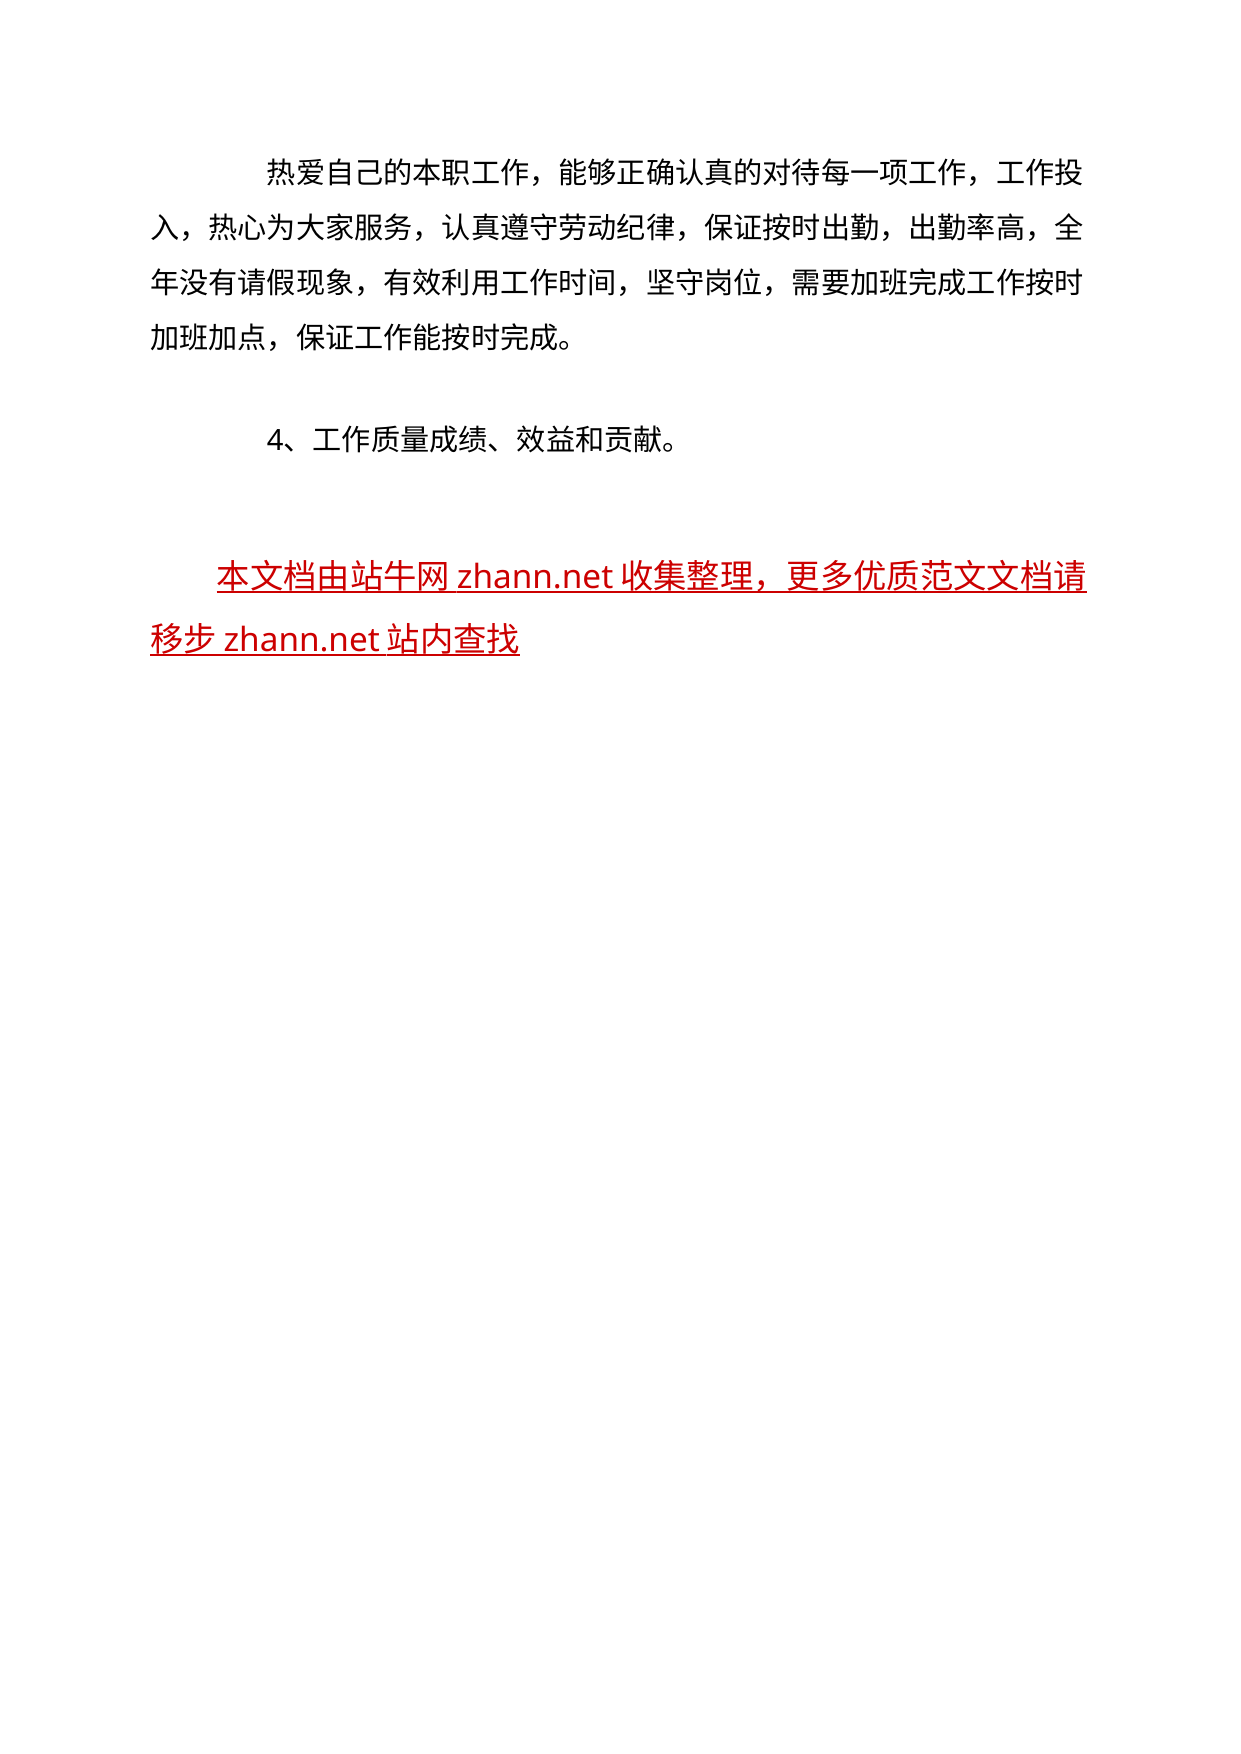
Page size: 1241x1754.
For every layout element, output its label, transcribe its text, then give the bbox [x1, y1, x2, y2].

text 热爱自己的本职工作，能够正确认真的对待每一项工作，工作投入，热心为大家服务，认真遵守劳动纪律，保证按时出勤，出勤率高，全年没有请假现象，有效利用工作时间，坚守岗位，需要加班完成工作按时加班加点，保证工作能按时完成。 [150, 150, 1090, 357]
text 4、工作质量成绩、效益和贡献。 [150, 416, 1090, 459]
text 本文档由站牛网zhann.net收集整理，更多优质范文文档请移步zhann.net站内查找 [150, 550, 1090, 661]
